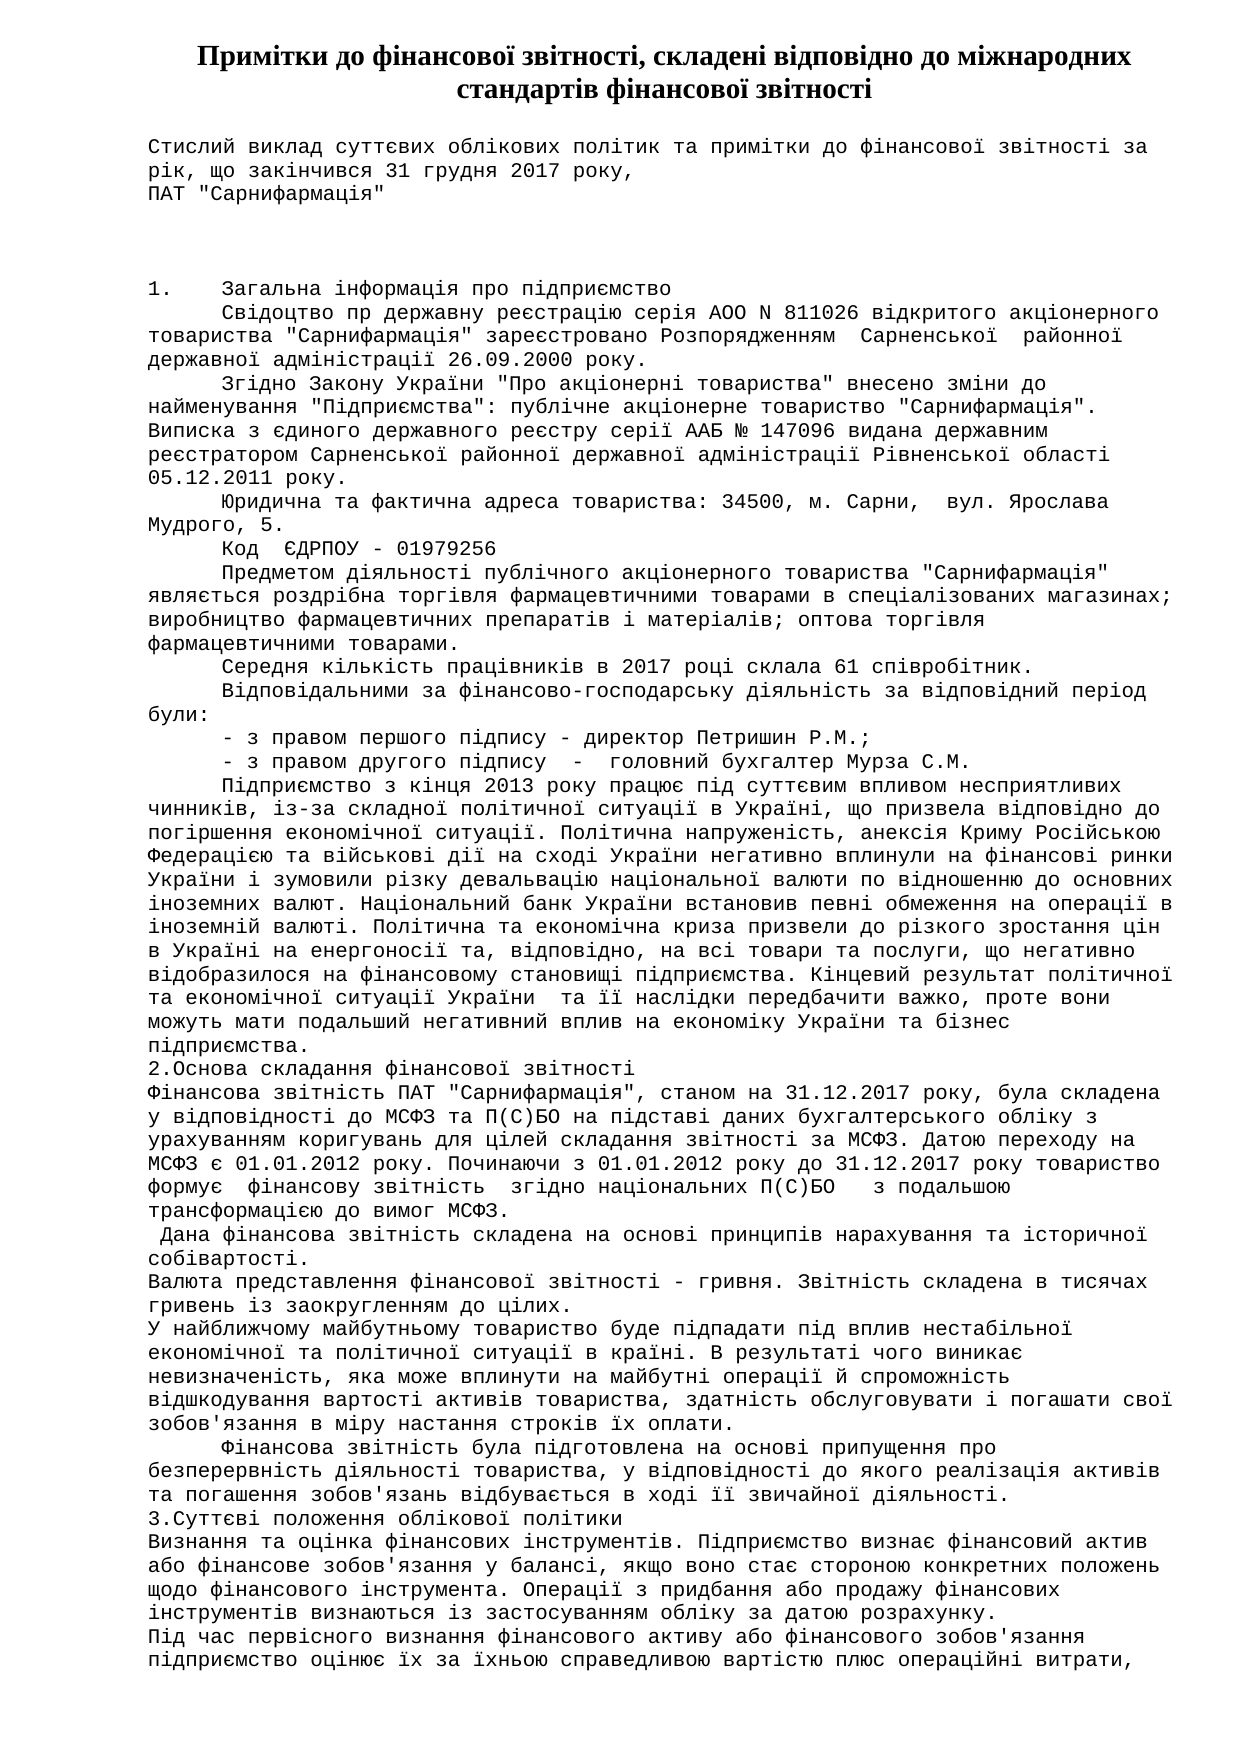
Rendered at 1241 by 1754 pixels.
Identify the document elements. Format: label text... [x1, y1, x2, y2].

text Фiнансова звiтнiсть ПАТ "Сарнифармацiя", станом на 31.12.2017 року, була складена у вiдповiдностi до МСФЗ та П(С)БО на пiдставi даних бухгалтерського облiку з урахуванням коригувань для цiлей складання звiтностi за МСФЗ. Датою переходу на МСФЗ є 01.01.2012 року. Починаючи з 01.01.2012 року до 31.12.2017 року товариство формує фiнансову звiтнiсть згiдно нацiональних П(С)БО з подальшою трансформацiєю до вимог МСФЗ. [148, 1082, 1181, 1224]
text Дана фiнансова звiтнiсть складена на основi принципiв нарахування та iсторичної собiвартостi. [148, 1224, 1181, 1271]
text Свiдоцтво пр державну реєстрацiю серiя АОО N 811026 вiдкритого акцiонерного товариства "Сарнифармацiя" зареєстровано Розпорядженням Сарненської районної державної адмiнiстрацiї 26.09.2000 року. [148, 302, 1181, 373]
text - з правом другого пiдпису - головний бухгалтер Мурза С.М. [148, 751, 1181, 774]
text У найближчому майбутньому товариство буде пiдпадати пiд вплив нестабiльної економiчної та полiтичної ситуацiї в країнi. В результатi чого виникає невизначенiсть, яка може вплинути на майбутнi операцiї й спроможнiсть вiдшкодування вартостi активiв товариства, здатнiсть обслуговувати i погашати свої зобов'язання в мiру настання строкiв їх оплати. [148, 1318, 1181, 1437]
text 2.Основа складання фiнансової звiтностi [148, 1058, 1181, 1082]
text Вiдповiдальними за фiнансово-господарську дiяльнiсть за вiдповiдний перiод були: [148, 680, 1181, 727]
text Примітки до фінансової звітності, складені відповідно до міжнародних стандартів фінансової звітності [148, 38, 1181, 105]
text Згiдно Закону України "Про акцiонернi товариства" внесено змiни до найменування "Пiдприємства": публiчне акцiонерне товариство "Сарнифармацiя". Виписка з єдиного державного реєстру серiї ААБ № 147096 видана державним реєстратором Сарненської районної державної адмiнiстрацiї Рiвненської областi 05.12.2011 року. [148, 373, 1181, 491]
text Предметом дiяльностi публiчного акцiонерного товариства "Сарнифармацiя" являється роздрiбна торгiвля фармацевтичними товарами в спецiалiзованих магазинах; виробництво фармацевтичних препаратiв i матерiалiв; оптова торгiвля фармацевтичними товарами. [148, 562, 1181, 656]
text 3.Суттєвi положення облiкової полiтики [148, 1508, 1181, 1531]
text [148, 1626, 1181, 1673]
text 1. Загальна iнформацiя про пiдприємство [148, 278, 1181, 302]
text Пiдприємство з кiнця 2013 року працює пiд суттєвим впливом несприятливих чинникiв, iз-за складної полiтичної ситуацiї в Українi, що призвела вiдповiдно до погiршення економiчної ситуацiї. Полiтична напруженiсть, анексiя Криму Росiйською Федерацiєю та вiйськовi дiї на сходi України негативно вплинули на фiнансовi ринки України i зумовили рiзку девальвацiю нацiональної валюти по вiдношенню до основних iноземних валют. Нацiональний банк України встановив певнi обмеження на операцiї в iноземнiй валютi. Полiтична та економiчна криза призвели до рiзкого зростання цiн в Українi на енергоносiї та, вiдповiдно, на всi товари та послуги, що негативно вiдобразилося на фiнансовому становищi пiдприємства. Кiнцевий результат полiтичної та економiчної ситуацiї України та її наслiдки передбачити важко, проте вони можуть мати подальший негативний вплив на економiку України та бiзнес пiдприємства. [148, 774, 1181, 1058]
text Фiнансова звiтнiсть була пiдготовлена на основi припущення про безперервнiсть дiяльностi товариства, у вiдповiдностi до якого реалiзацiя активiв та погашення зобов'язань вiдбувається в ходi її звичайної дiяльностi. [148, 1437, 1181, 1508]
text - з правом першого пiдпису - директор Петришин Р.М.; [148, 727, 1181, 751]
text ПАТ "Сарнифармацiя" [148, 183, 1181, 207]
text Визнання та оцiнка фiнансових iнструментiв. Пiдприємство визнає фiнансовий актив або фiнансове зобов'язання у балансi, якщо воно стає стороною конкретних положень щодо фiнансового iнструмента. Операцiї з придбання або продажу фiнансових iнструментiв визнаються iз застосуванням облiку за датою розрахунку. [148, 1531, 1181, 1626]
text Код ЄДРПОУ - 01979256 [148, 538, 1181, 562]
text Стислий виклад суттєвих облiкових полiтик та примiтки до фiнансової звiтностi за рiк, що закiнчився 31 грудня 2017 року, [148, 136, 1181, 183]
text Валюта представлення фiнансової звiтностi - гривня. Звiтнiсть складена в тисячах гривень iз заокругленням до цiлих. [148, 1271, 1181, 1318]
text Середня кiлькiсть працiвникiв в 2017 роцi склала 61 спiвробiтник. [148, 656, 1181, 680]
text Юридична та фактична адреса товариства: 34500, м. Сарни, вул. Ярослава Мудрого, 5. [148, 491, 1181, 538]
